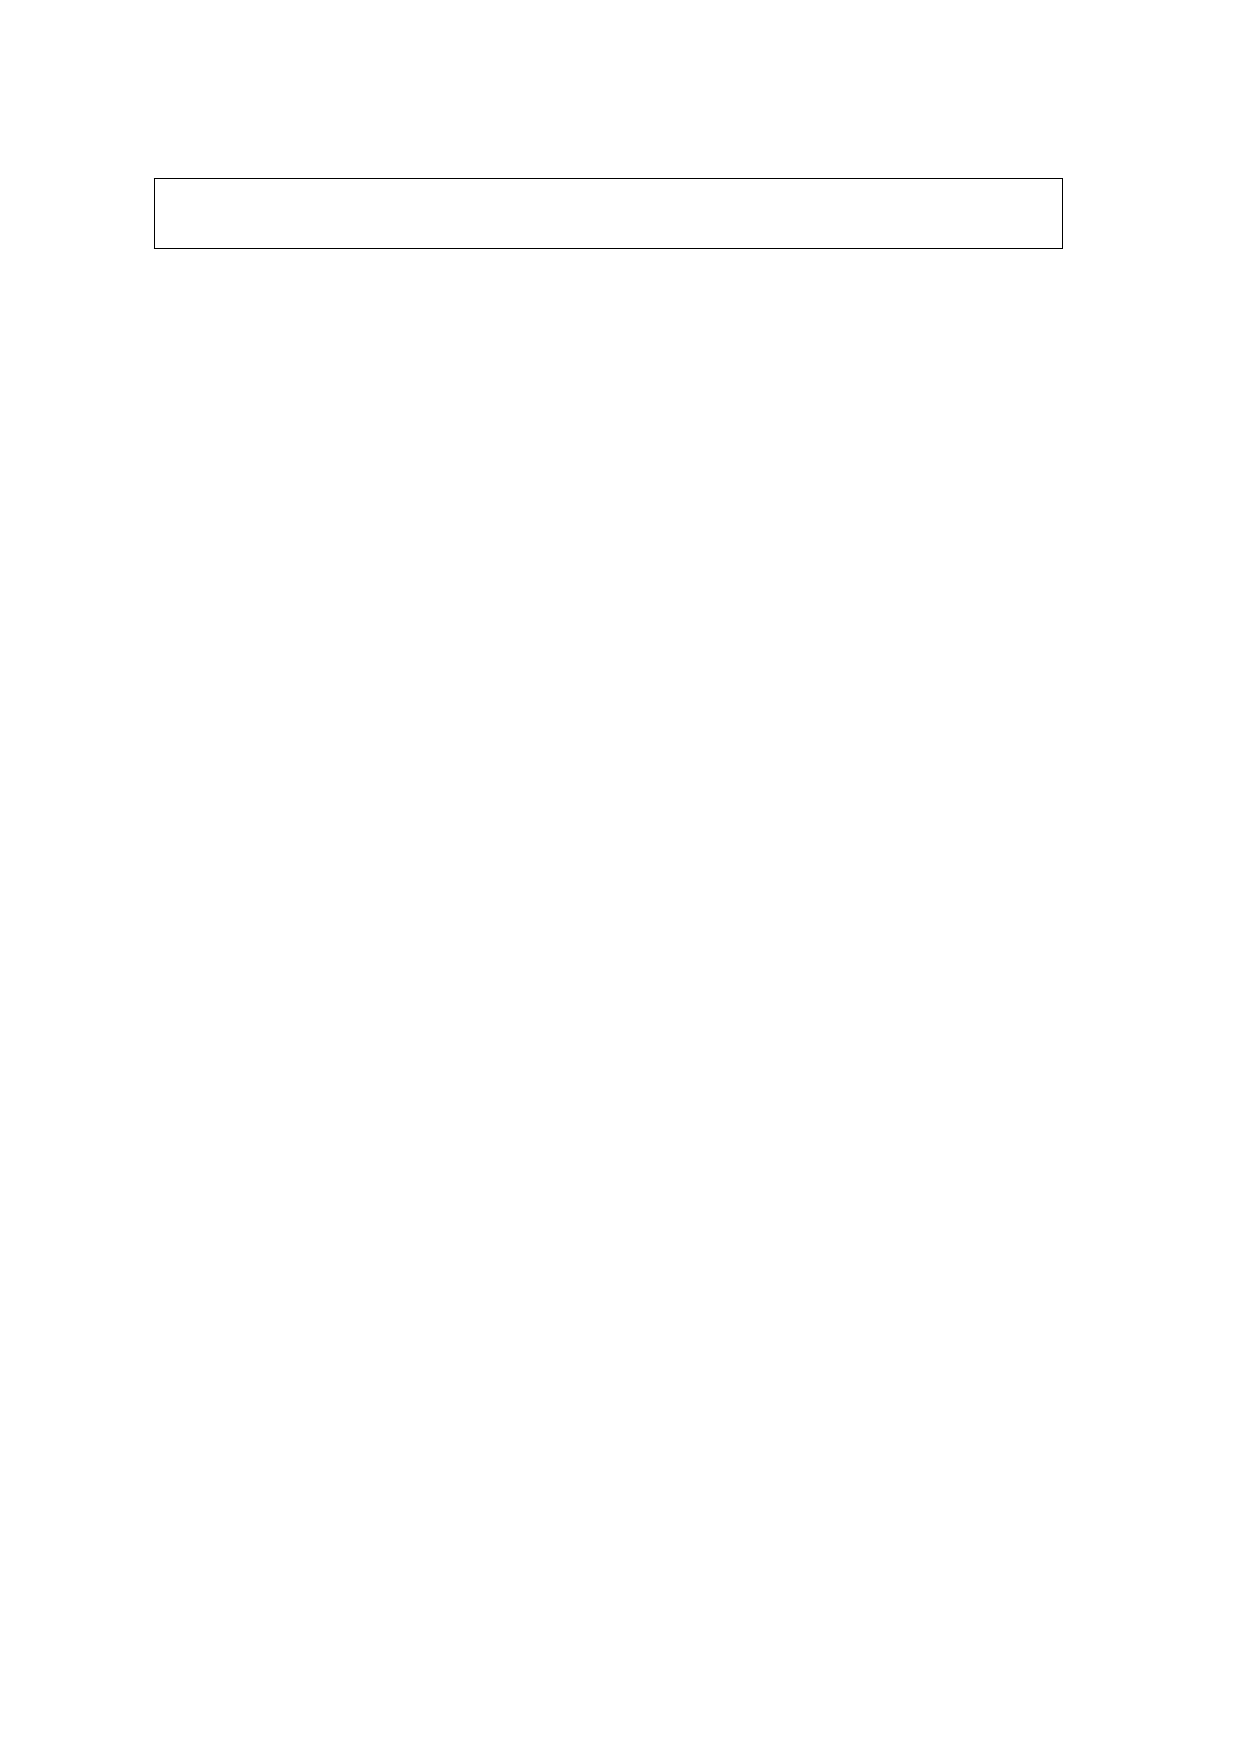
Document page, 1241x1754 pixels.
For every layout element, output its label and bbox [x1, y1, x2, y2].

table_cell [155, 179, 1062, 247]
